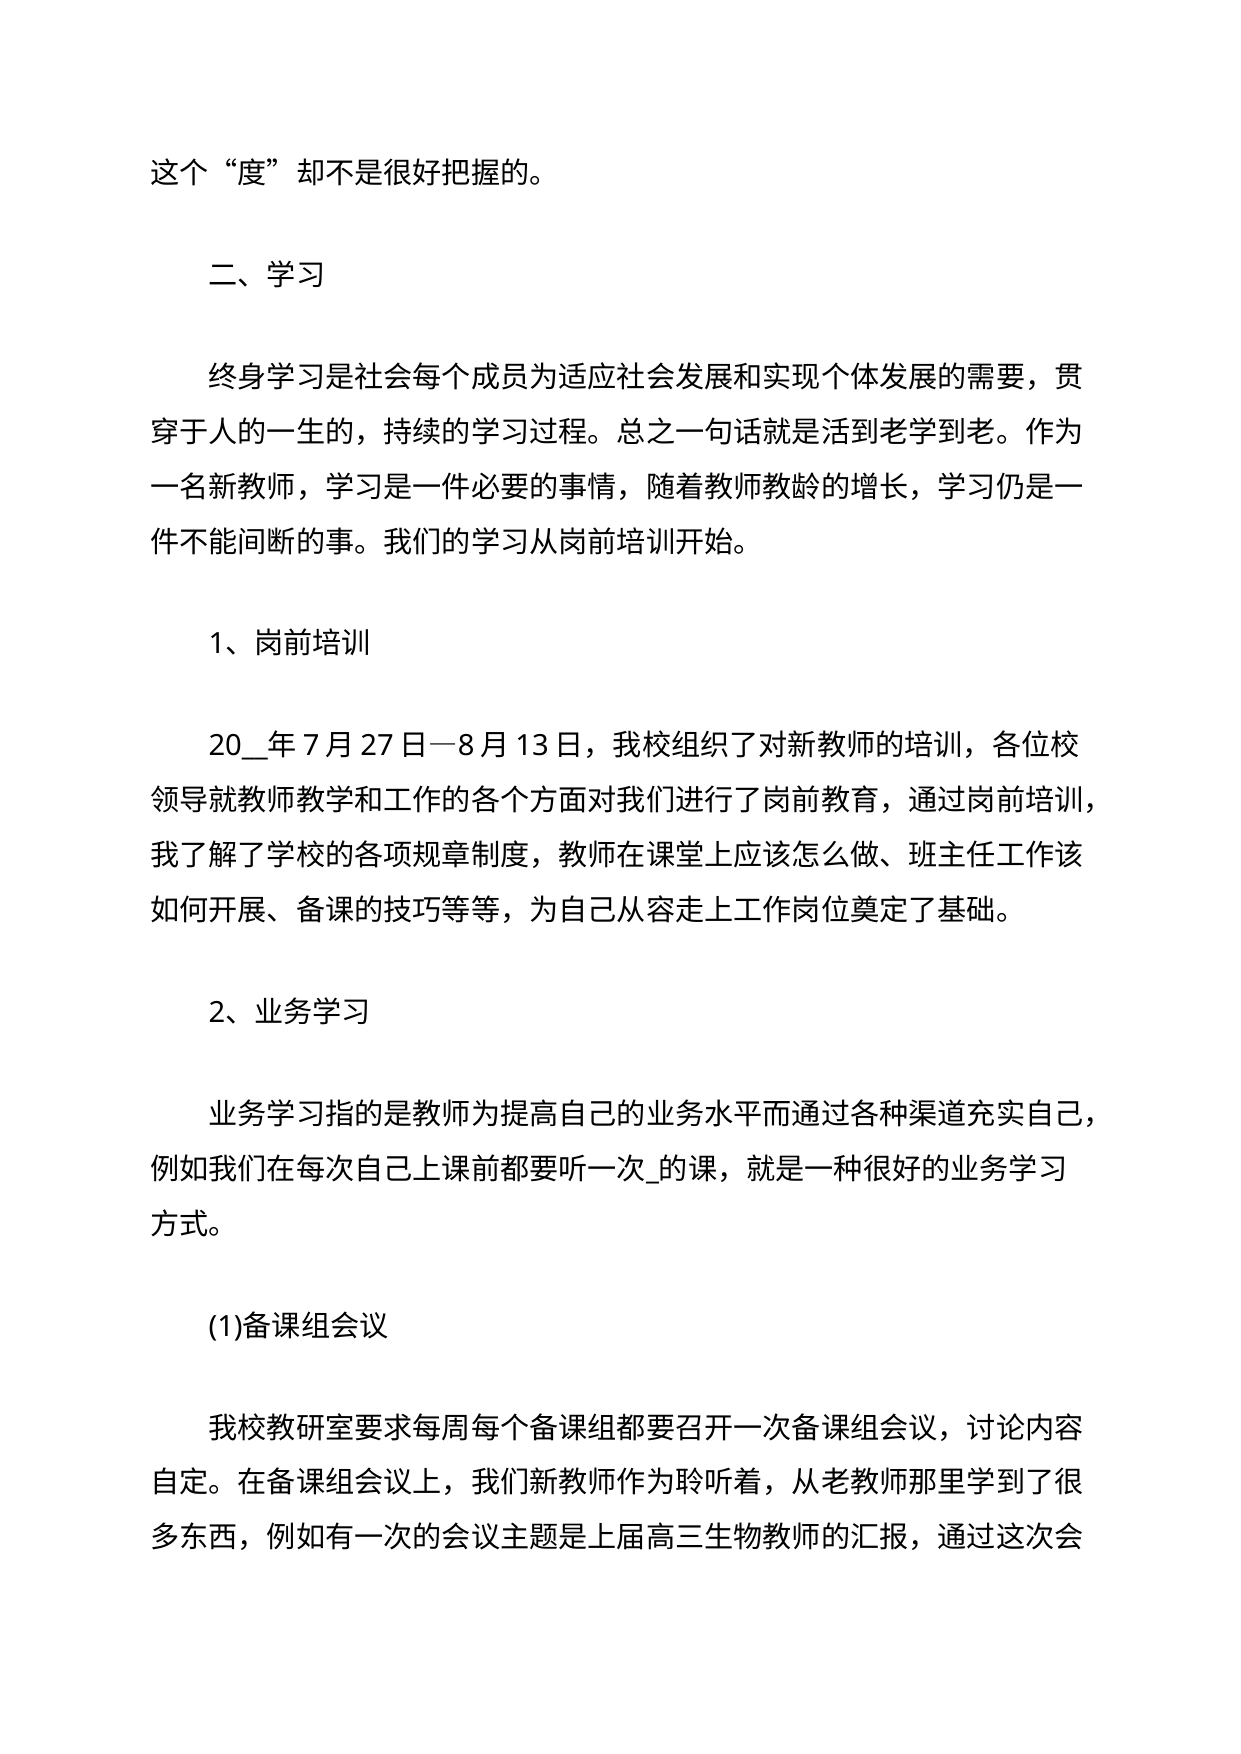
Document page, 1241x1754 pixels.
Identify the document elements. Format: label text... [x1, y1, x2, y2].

text 1、岗前培训 [150, 620, 1090, 662]
text 终身学习是社会每个成员为适应社会发展和实现个体发展的需要，贯穿于人的一生的，持续的学习过程。总之一句话就是活到老学到老。作为一名新教师，学习是一件必要的事情，随着教师教龄的增长，学习仍是一件不能间断的事。我们的学习从岗前培训开始。 [150, 353, 1090, 561]
text 业务学习指的是教师为提高自己的业务水平而通过各种渠道充实自己，例如我们在每次自己上课前都要听一次_的课，就是一种很好的业务学习方式。 [150, 1091, 1090, 1243]
text 二、学习 [150, 252, 1090, 294]
text 20__年7月27日—8月13日，我校组织了对新教师的培训，各位校领导就教师教学和工作的各个方面对我们进行了岗前教育，通过岗前培训，我了解了学校的各项规章制度，教师在课堂上应该怎么做、班主任工作该如何开展、备课的技巧等等，为自己从容走上工作岗位奠定了基础。 [150, 722, 1090, 929]
text 2、业务学习 [150, 988, 1090, 1031]
text (1)备课组会议 [150, 1302, 1090, 1344]
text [150, 1404, 1090, 1556]
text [150, 150, 1090, 192]
